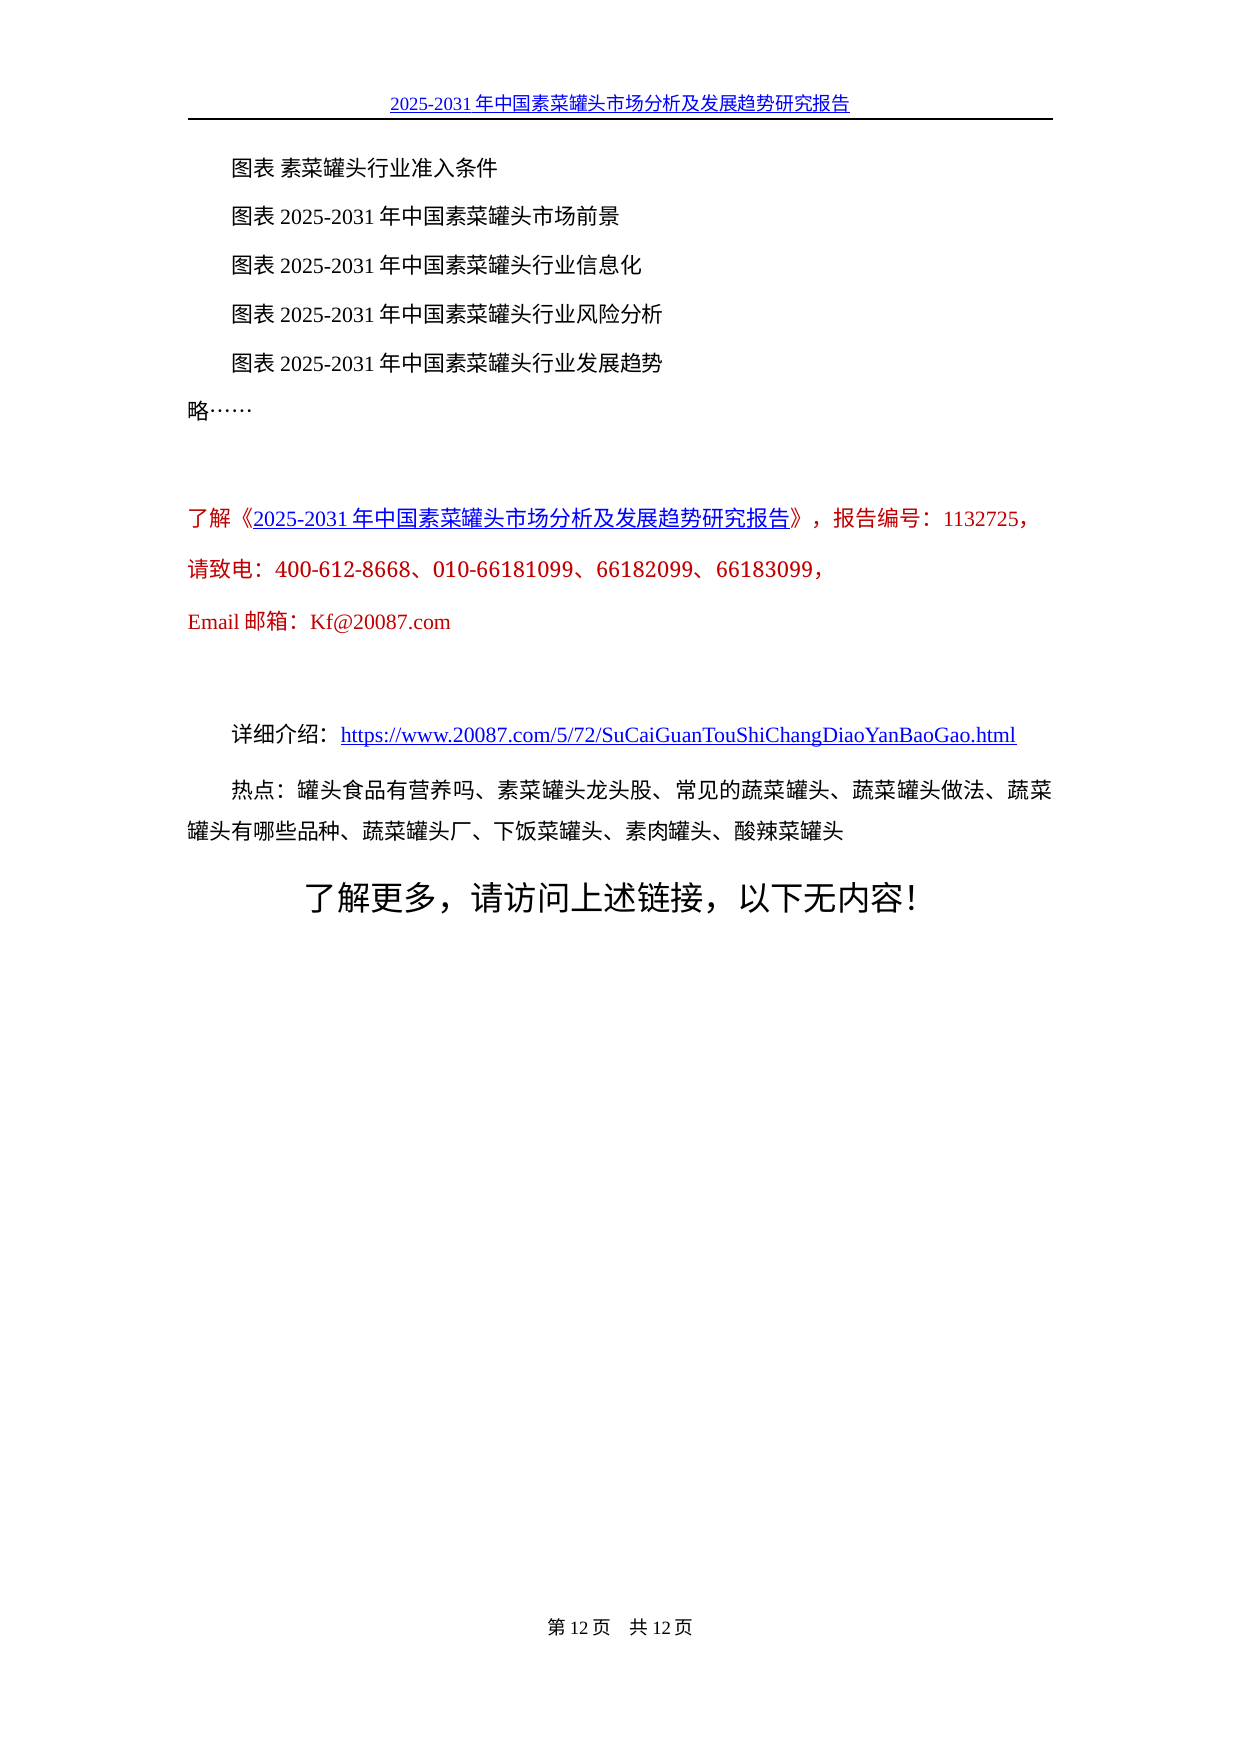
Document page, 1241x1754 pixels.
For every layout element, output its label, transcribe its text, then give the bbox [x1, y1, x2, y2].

text 了解《2025-2031年中国素菜罐头市场分析及发展趋势研究报告》，报告编号：1132725， [187, 500, 1053, 533]
text 请致电：400-612-8668、010-66181099、66182099、66183099， [187, 552, 1053, 584]
text 详细介绍：https://www.20087.com/5/72/SuCaiGuanTouShiChangDiaoYanBaoGao.html [187, 716, 1053, 749]
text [187, 150, 1053, 426]
title 了解更多，请访问上述链接，以下无内容！ [187, 864, 1053, 929]
text Email邮箱：Kf@20087.com [187, 603, 1053, 636]
text 热点：罐头食品有营养吗、素菜罐头龙头股、常见的蔬菜罐头、蔬菜罐头做法、蔬菜罐头有哪些品种、蔬菜罐头厂、下饭菜罐头、素肉罐头、酸辣菜罐头 [187, 773, 1053, 846]
